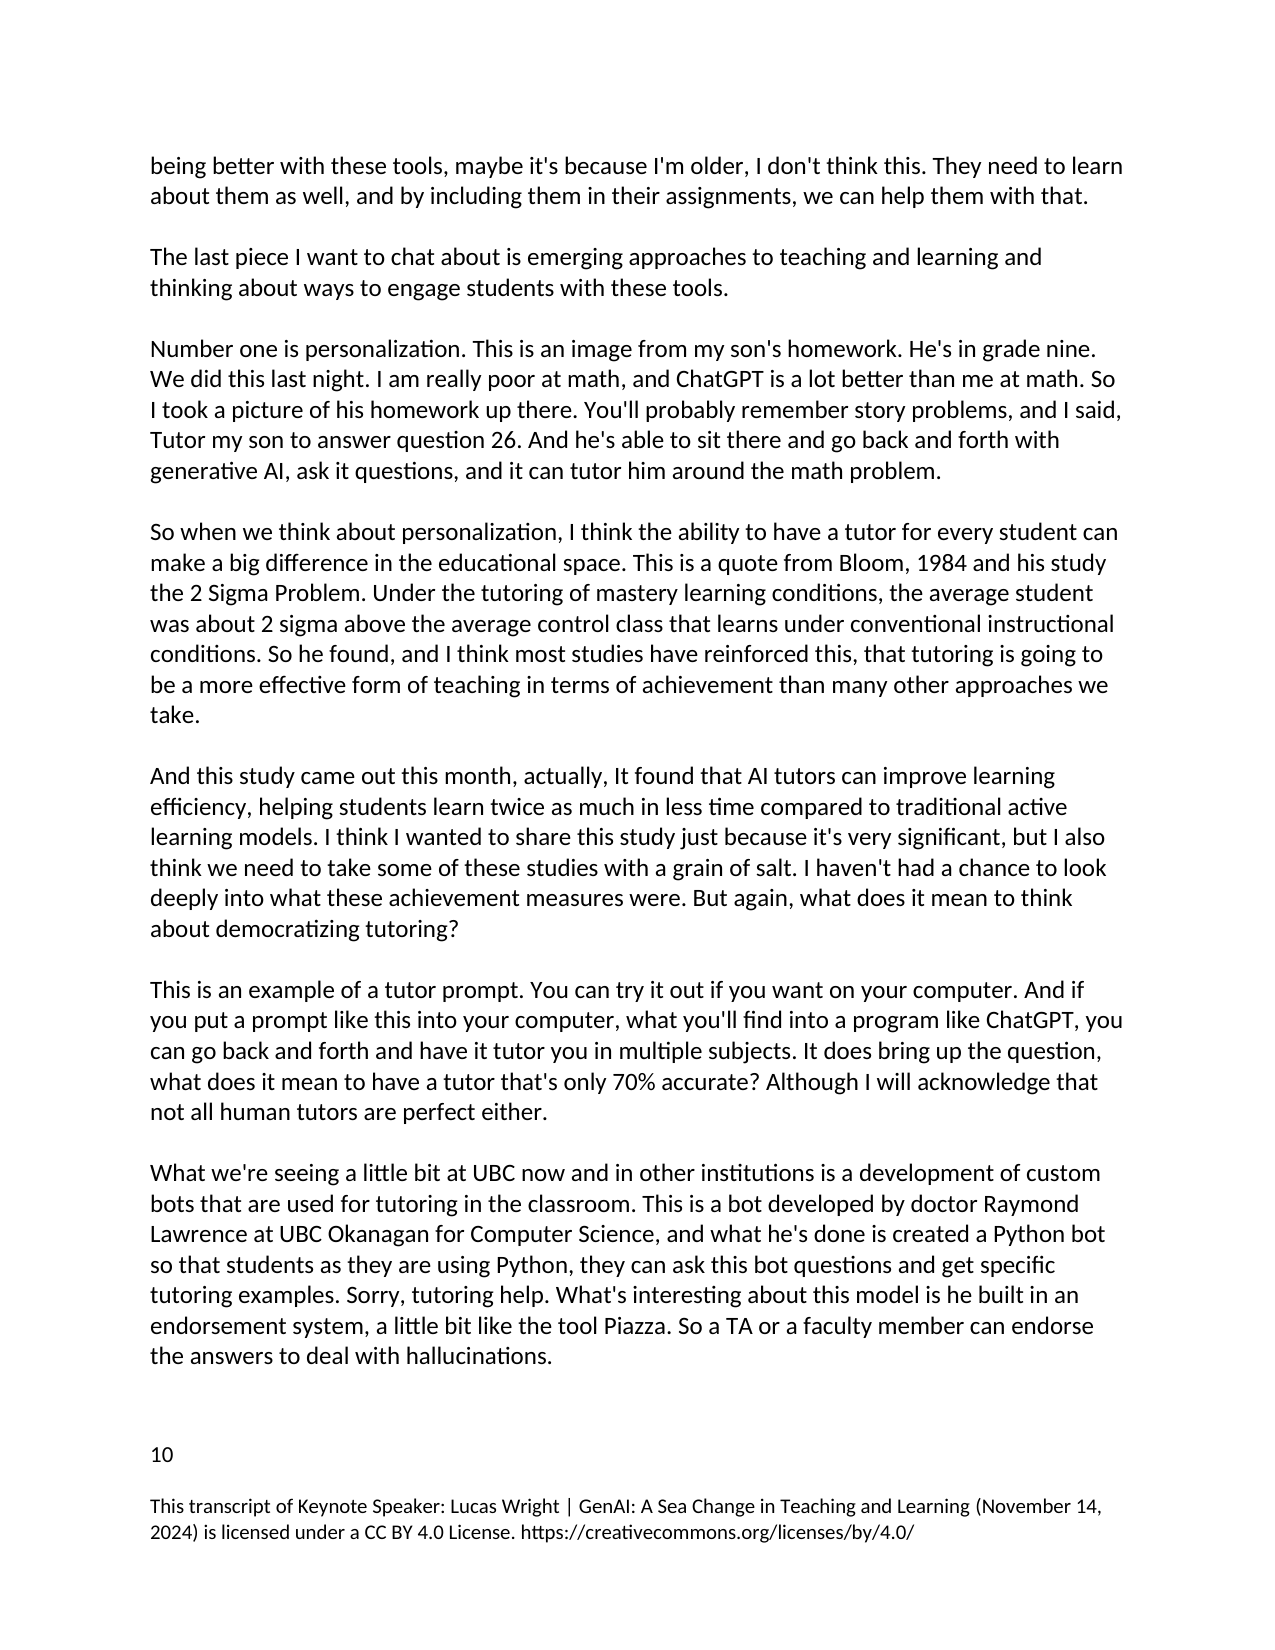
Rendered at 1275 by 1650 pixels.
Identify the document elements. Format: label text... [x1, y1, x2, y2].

text The last piece I want to chat about is emerging approaches to teaching and learning and thinking about ways to engage students with these tools. [150, 242, 1125, 303]
text Number one is personalization. This is an image from my son's homework. He's in grade nine. We did this last night. I am really poor at math, and ChatGPT is a lot better than me at math. So I took a picture of his homework up there. You'll probably remember story problems, and I said, Tutor my son to answer question 26. And he's able to sit there and go back and forth with generative AI, ask it questions, and it can tutor him around the math problem. [150, 333, 1125, 486]
text And this study came out this month, actually, It found that AI tutors can improve learning efficiency, helping students learn twice as much in less time compared to traditional active learning models. I think I wanted to share this study just because it's very significant, but I also think we need to take some of these studies with a grain of salt. I haven't had a chance to look deeply into what these achievement measures were. But again, what does it mean to think about democratizing tutoring? [150, 760, 1125, 943]
text What we're seeing a little bit at UBC now and in other institutions is a development of custom bots that are used for tutoring in the classroom. This is a bot developed by doctor Raymond Lawrence at UBC Okanagan for Computer Science, and what he's done is created a Python bot so that students as they are using Python, they can ask this bot questions and get specific tutoring examples. Sorry, tutoring help. What's interesting about this model is he built in an endorsement system, a little bit like the tool Piazza. So a TA or a faculty member can endorse the answers to deal with hallucinations. [150, 1157, 1125, 1371]
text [150, 150, 1125, 211]
text So when we think about personalization, I think the ability to have a tutor for every student can make a big difference in the educational space. This is a quote from Bloom, 1984 and his study the 2 Sigma Problem. Under the tutoring of mastery learning conditions, the average student was about 2 sigma above the average control class that learns under conventional instructional conditions. So he found, and I think most studies have reinforced this, that tutoring is going to be a more effective form of teaching in terms of achievement than many other approaches we take. [150, 516, 1125, 730]
text This is an example of a tutor prompt. You can try it out if you want on your computer. And if you put a prompt like this into your computer, what you'll find into a program like ChatGPT, you can go back and forth and have it tutor you in multiple subjects. It does bring up the question, what does it mean to have a tutor that's only 70% accurate? Although I will acknowledge that not all human tutors are perfect either. [150, 974, 1125, 1127]
